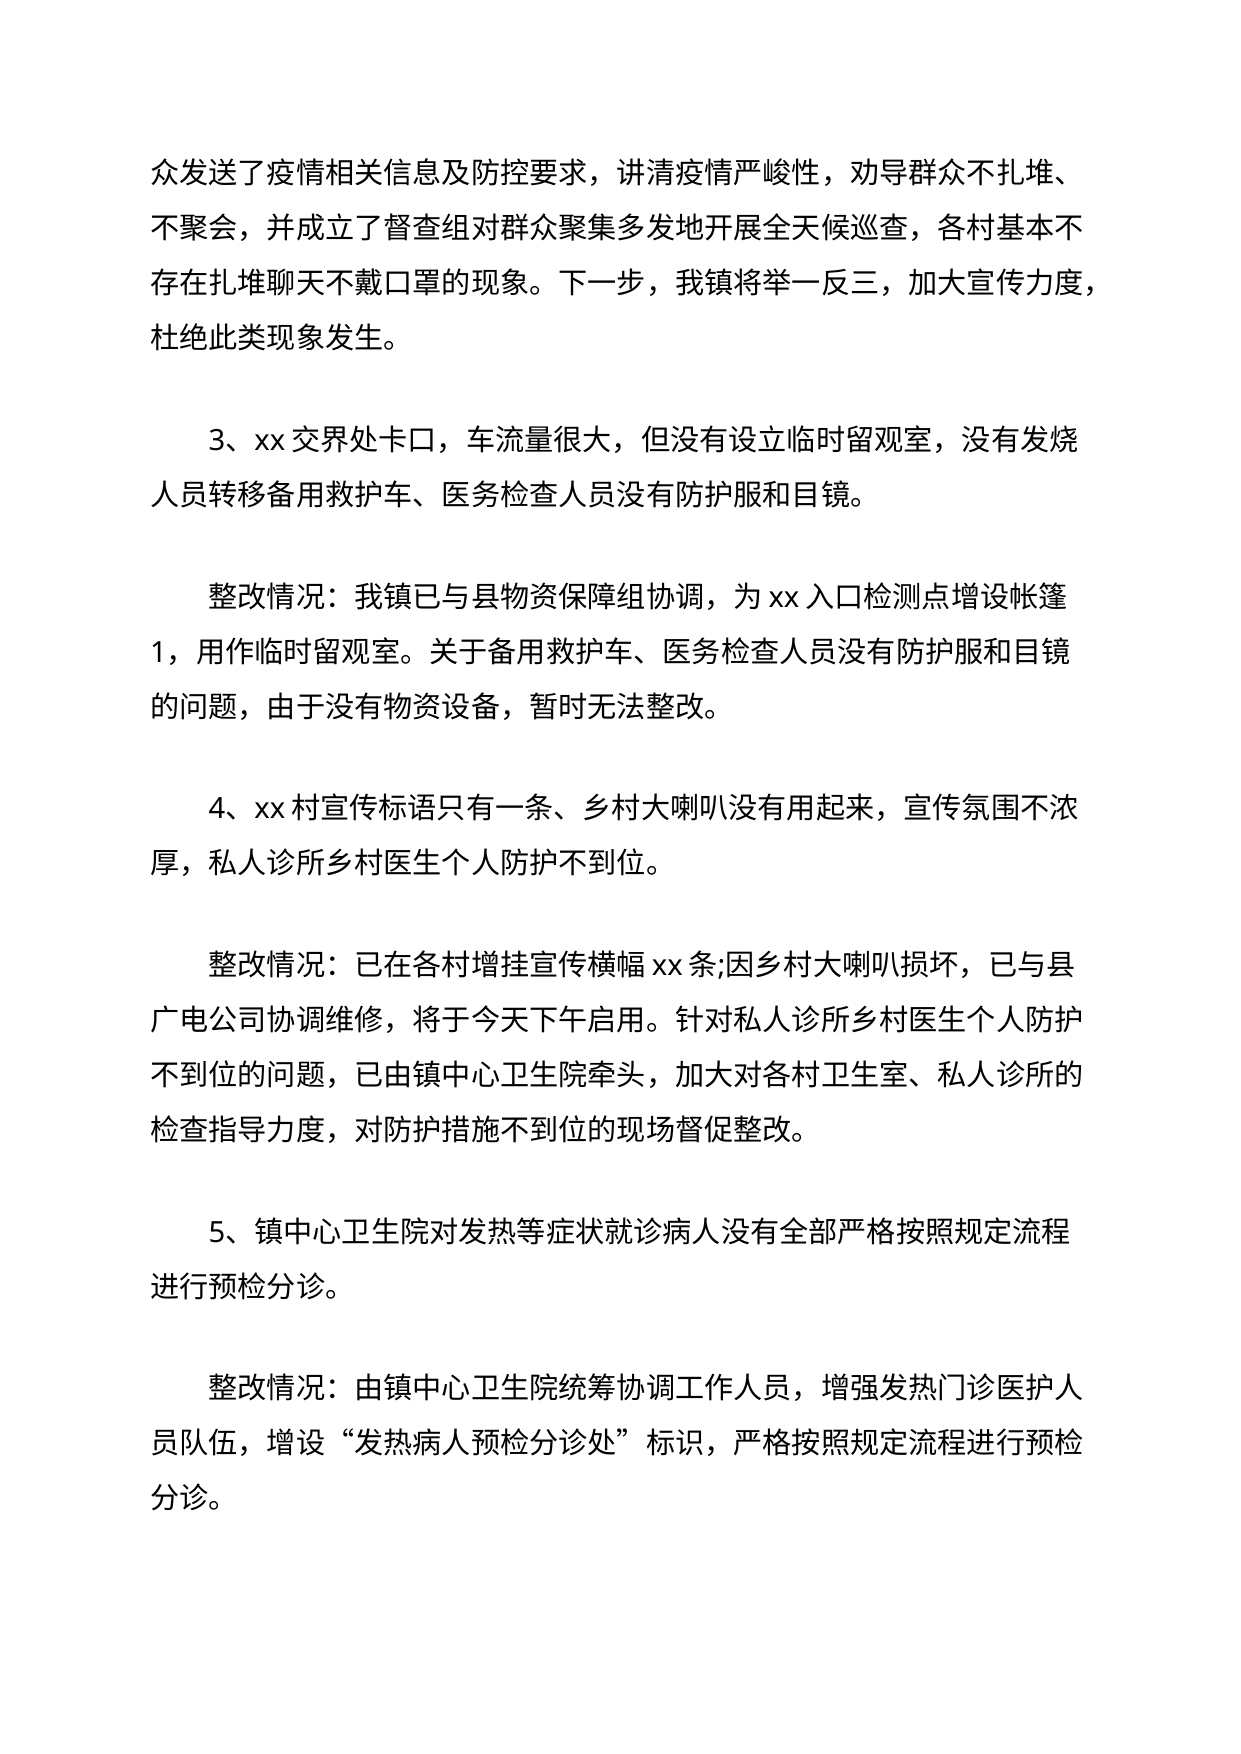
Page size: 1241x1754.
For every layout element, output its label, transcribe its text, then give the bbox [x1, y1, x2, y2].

text 3、xx交界处卡口，车流量很大，但没有设立临时留观室，没有发烧人员转移备用救护车、医务检查人员没有防护服和目镜。 [150, 416, 1090, 514]
text 整改情况：已在各村增挂宣传横幅xx条;因乡村大喇叭损坏，已与县广电公司协调维修，将于今天下午启用。针对私人诊所乡村医生个人防护不到位的问题，已由镇中心卫生院牵头，加大对各村卫生室、私人诊所的检查指导力度，对防护措施不到位的现场督促整改。 [150, 942, 1090, 1149]
text 5、镇中心卫生院对发热等症状就诊病人没有全部严格按照规定流程进行预检分诊。 [150, 1208, 1090, 1306]
text 4、xx村宣传标语只有一条、乡村大喇叭没有用起来，宣传氛围不浓厚，私人诊所乡村医生个人防护不到位。 [150, 785, 1090, 882]
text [150, 150, 1090, 357]
text 整改情况：我镇已与县物资保障组协调，为xx入口检测点增设帐篷1，用作临时留观室。关于备用救护车、医务检查人员没有防护服和目镜的问题，由于没有物资设备，暂时无法整改。 [150, 573, 1090, 726]
text 整改情况：由镇中心卫生院统筹协调工作人员，增强发热门诊医护人员队伍，增设“发热病人预检分诊处”标识，严格按照规定流程进行预检分诊。 [150, 1365, 1090, 1517]
